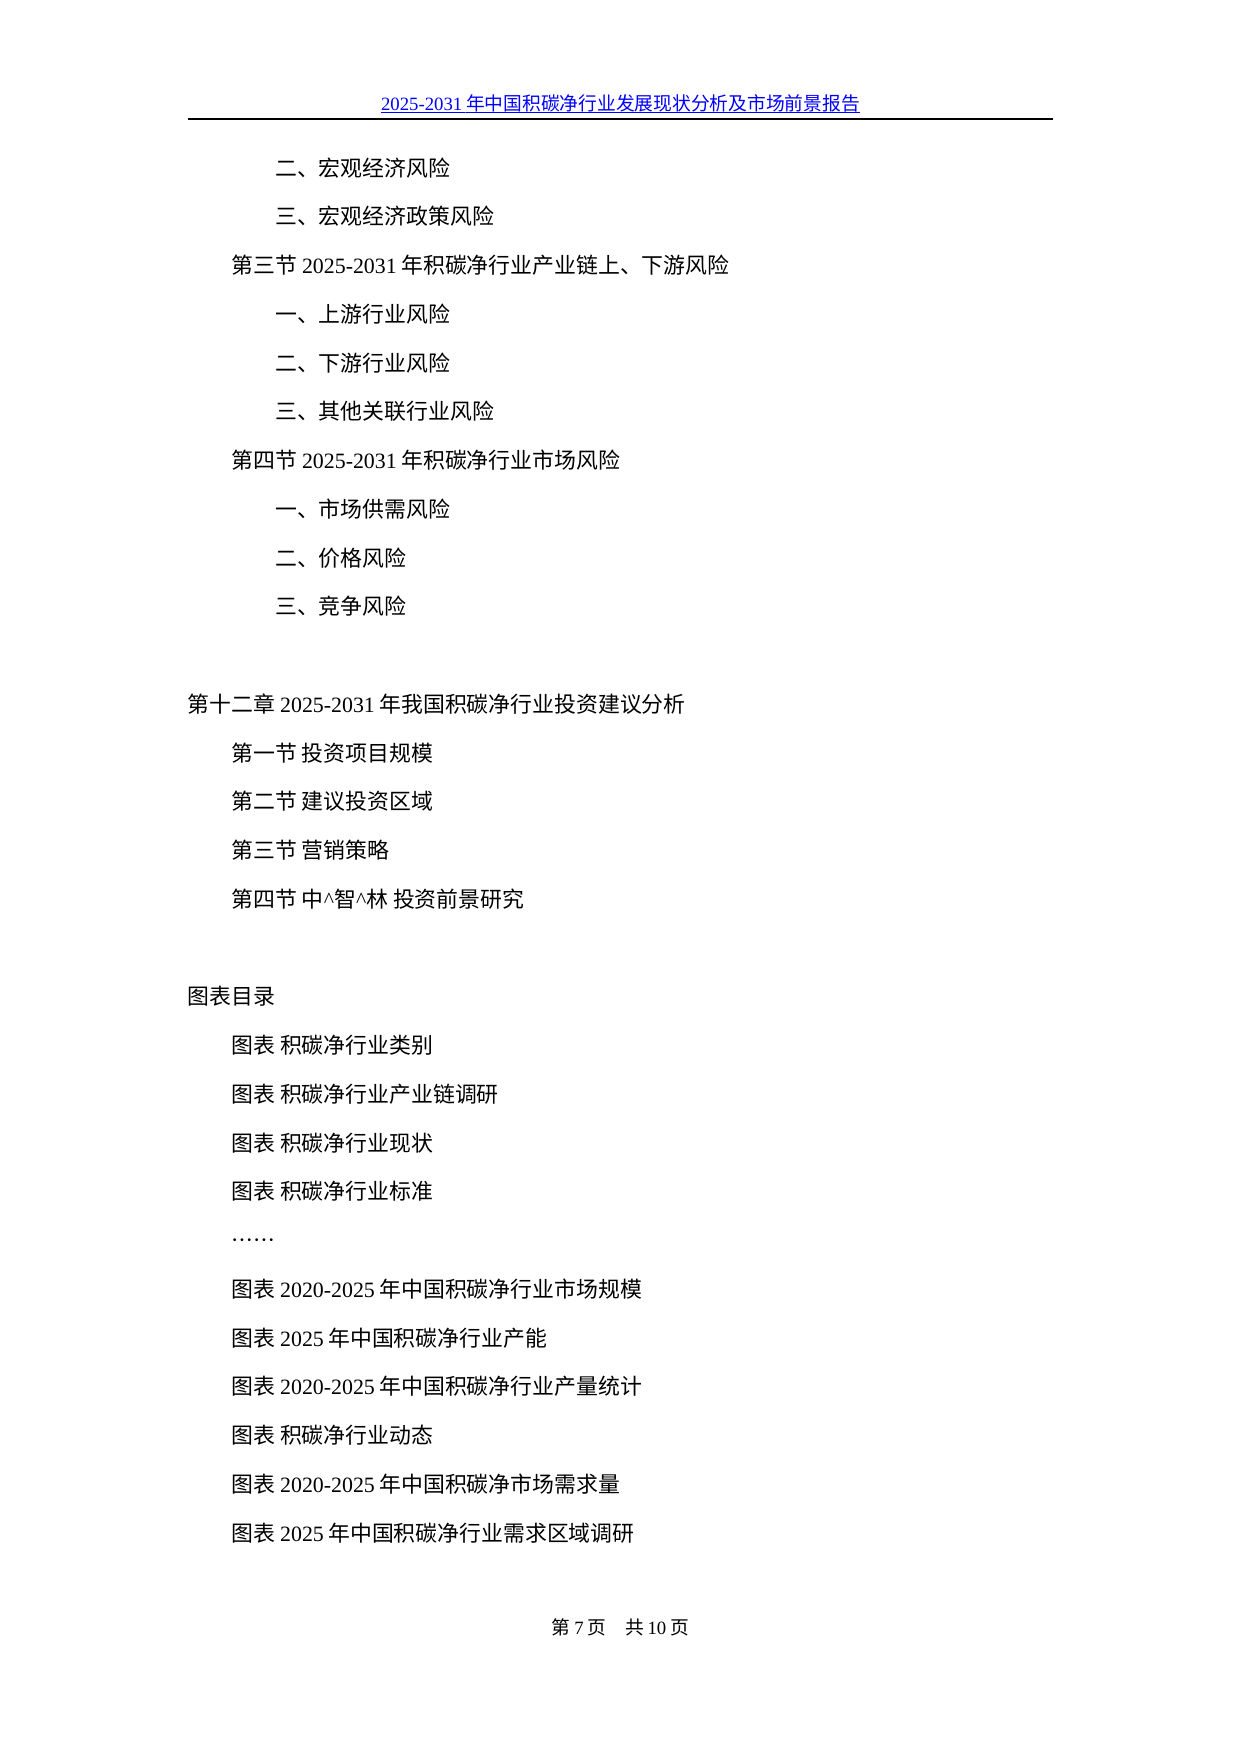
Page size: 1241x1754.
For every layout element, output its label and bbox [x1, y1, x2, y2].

text [187, 150, 1053, 1548]
